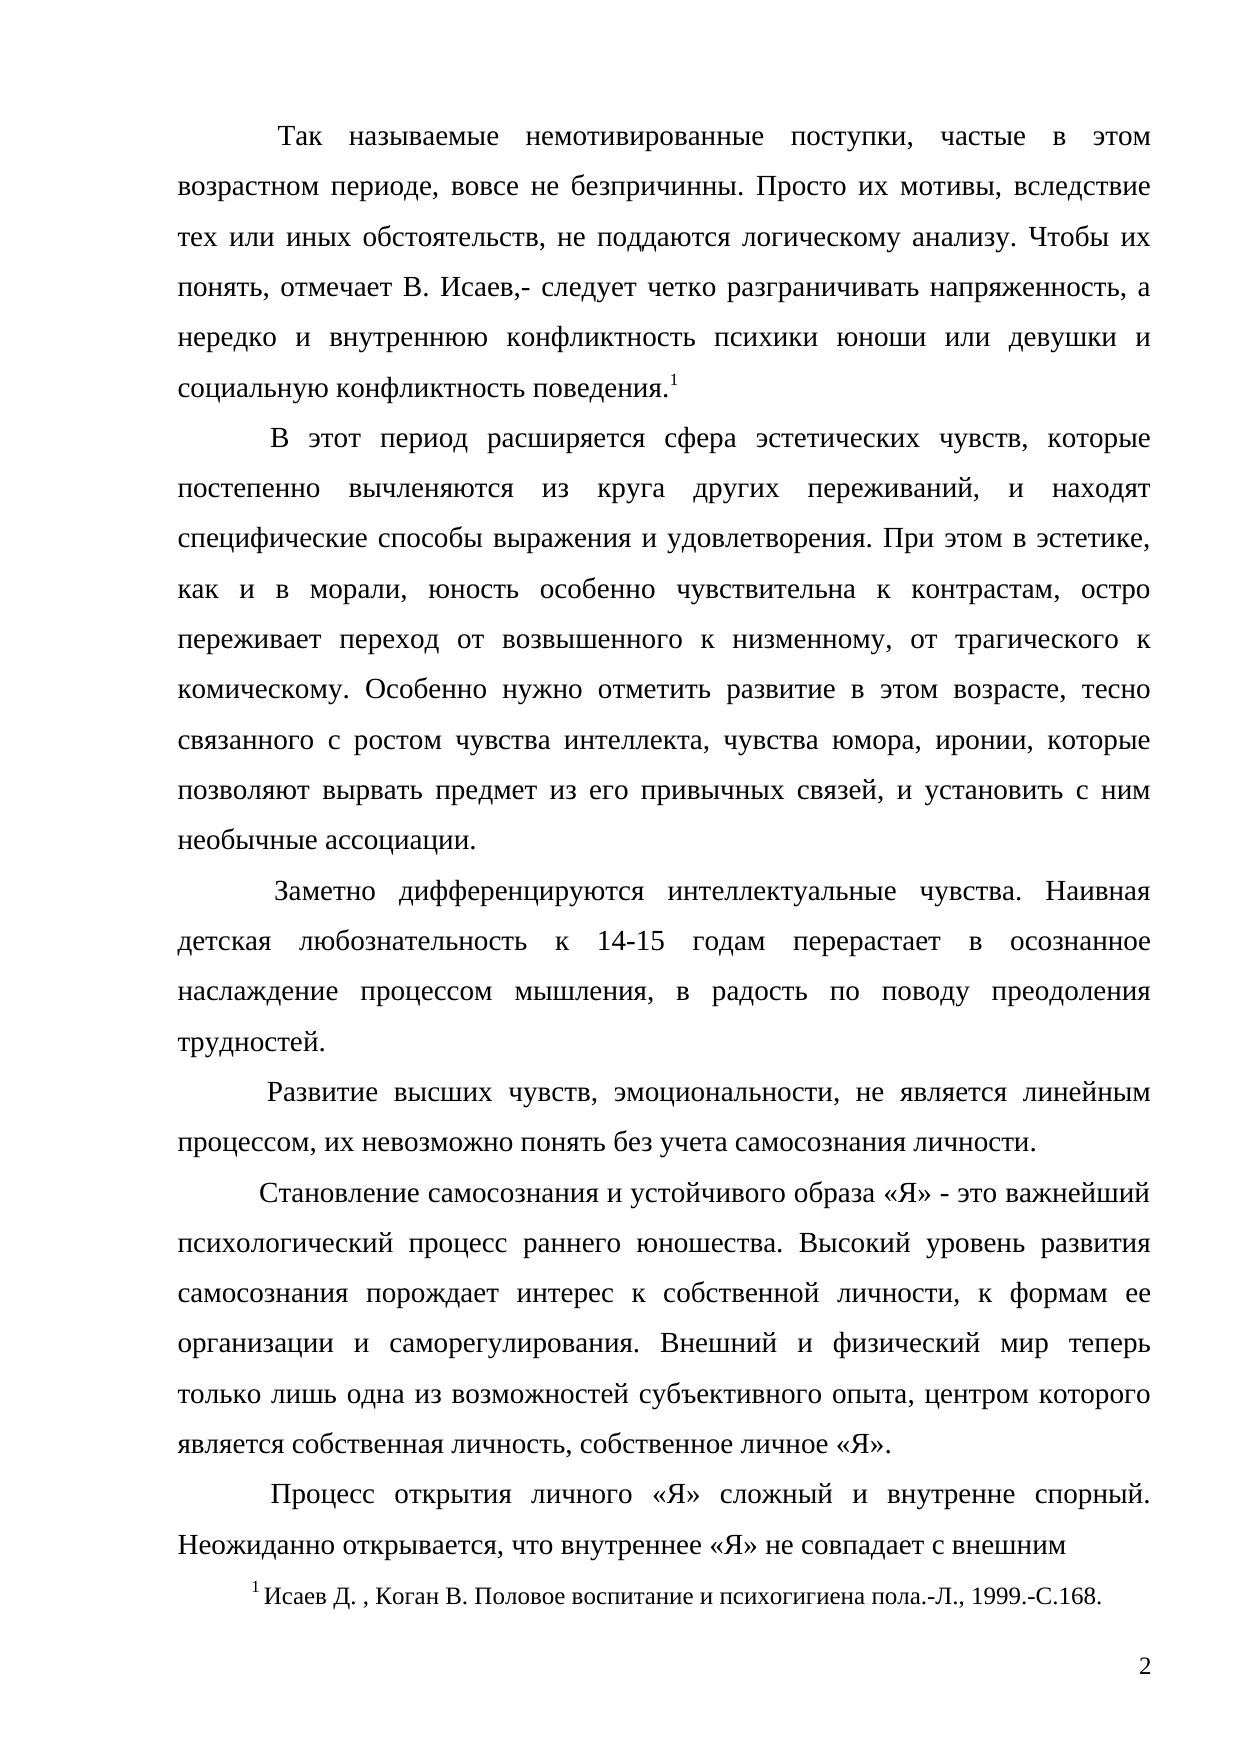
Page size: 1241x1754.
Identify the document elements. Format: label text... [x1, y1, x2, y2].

text Процесс открытия личного «Я» сложный и внутренне спорный. Неожиданно открывается, что внутреннее «Я» не совпадает с внешним [177, 1477, 1152, 1560]
text Становление самосознания и устойчивого образа «Я» - это важнейший психологический процесс раннего юношества. Высокий уровень развития самосознания порождает интерес к собственной личности, к формам ее организации и саморегулирования. Внешний и физический мир теперь только лишь одна из возможностей субъективного опыта, центром которого является собственная личность, собственное личное «Я». [177, 1175, 1152, 1460]
text Развитие высших чувств, эмоциональности, не является линейным процессом, их невозможно понять без учета самосознания личности. [177, 1074, 1152, 1158]
text Заметно дифференцируются интеллектуальные чувства. Наивная детская любознательность к 14-15 годам перерастает в осознанное наслаждение процессом мышления, в радость по поводу преодоления трудностей. [177, 873, 1152, 1057]
text Так называемые немотивированные поступки, частые в этом возрастном периоде, вовсе не безпричинны. Просто их мотивы, вследствие тех или иных обстоятельств, не поддаются логическому анализу. Чтобы их понять, отмечает В. Исаев,- следует четко разграничивать напряженность, а нередко и внутреннюю конфликтность психики юноши или девушки и социальную конфликтность поведения.1 [177, 118, 1152, 403]
text В этот период расширяется сфера эстетических чувств, которые постепенно вычленяются из круга других переживаний, и находят специфические способы выражения и удовлетворения. При этом в эстетике, как и в морали, юность особенно чувствительна к контрастам, остро переживает переход от возвышенного к низменному, от трагического к комическому. Особенно нужно отметить развитие в этом возрасте, тесно связанного с ростом чувства интеллекта, чувства юмора, иронии, которые позволяют вырвать предмет из его привычных связей, и установить с ним необычные ассоциации. [177, 420, 1152, 856]
text 1 Исаев Д. , Коган В. Половое воспитание и психогигиена пола.-Л., 1999.-С.168. [177, 1577, 1152, 1611]
